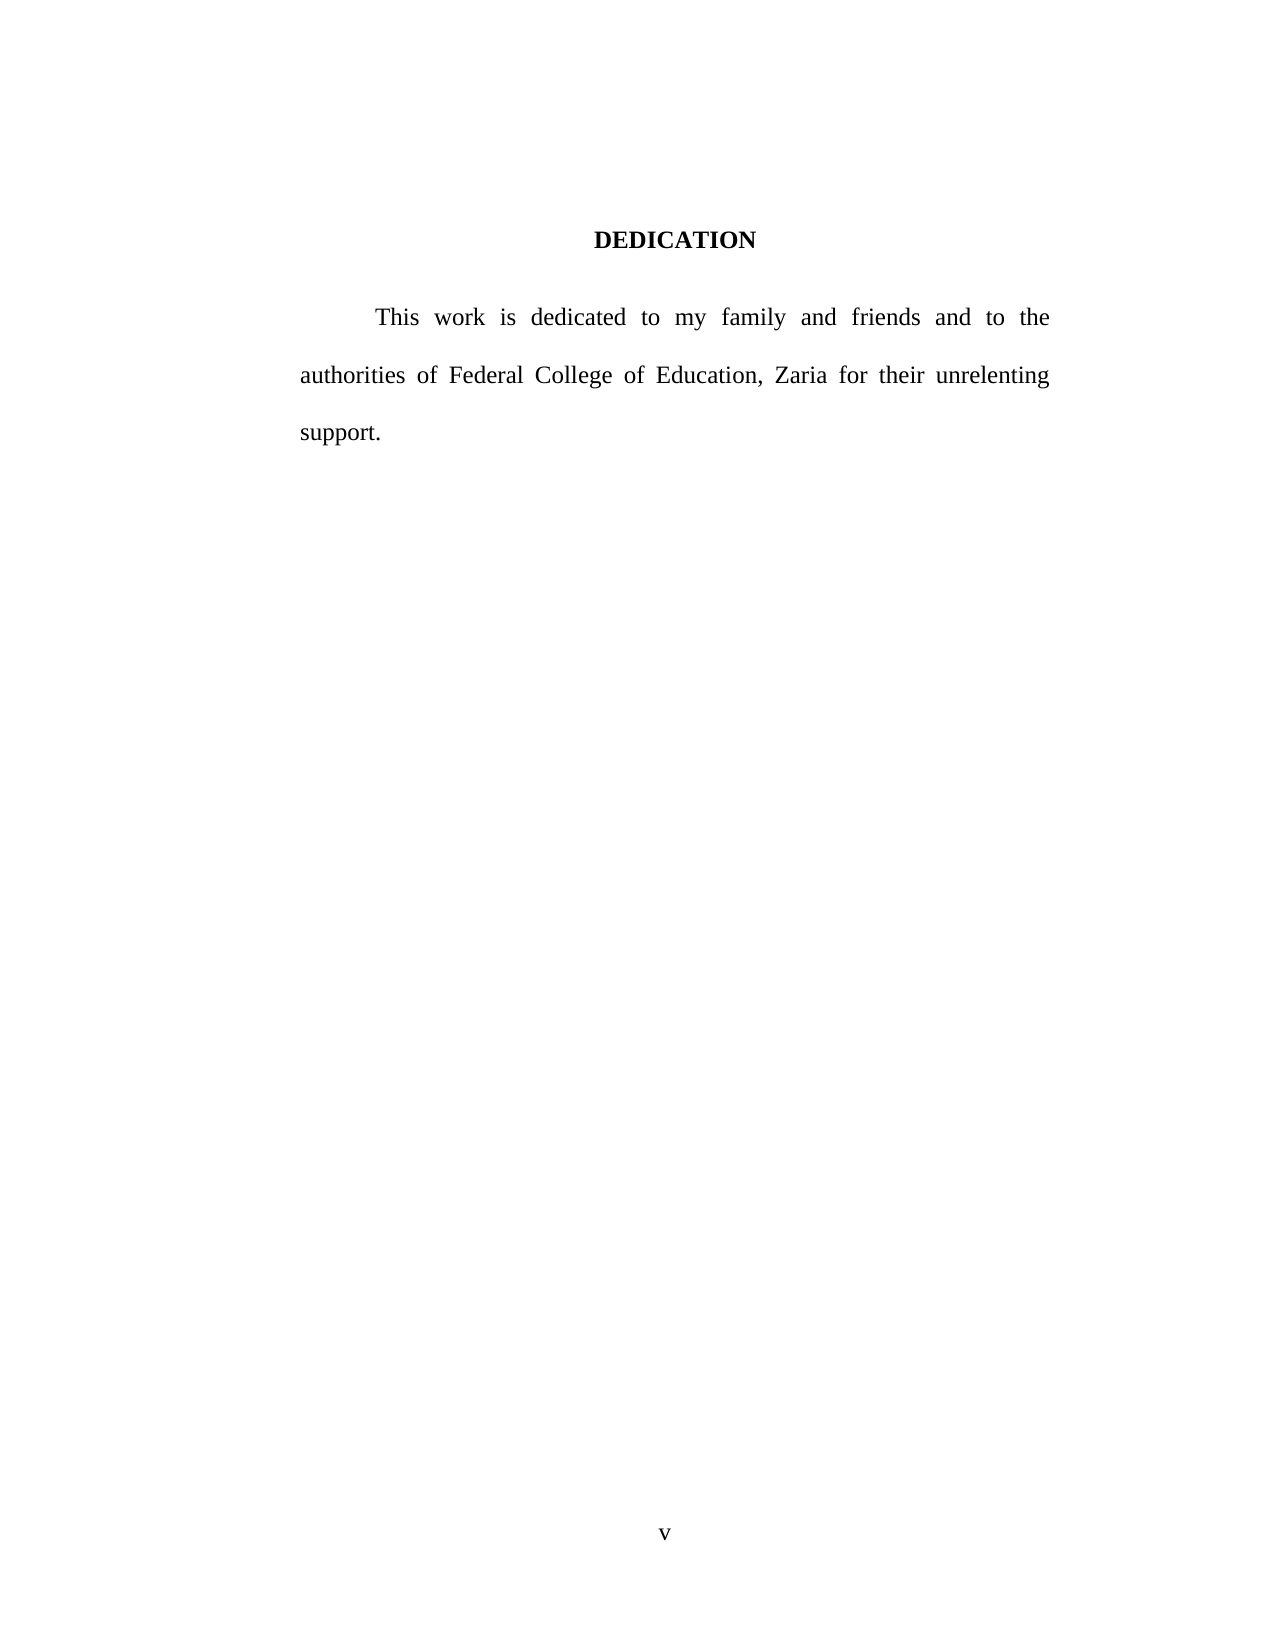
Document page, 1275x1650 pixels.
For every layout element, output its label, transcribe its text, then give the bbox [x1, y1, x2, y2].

text This work is dedicated to my family and friends and to the authorities of Federal College of Education, Zaria for their unrelenting support. [300, 302, 1050, 446]
text DEDICATION [318, 225, 1032, 254]
